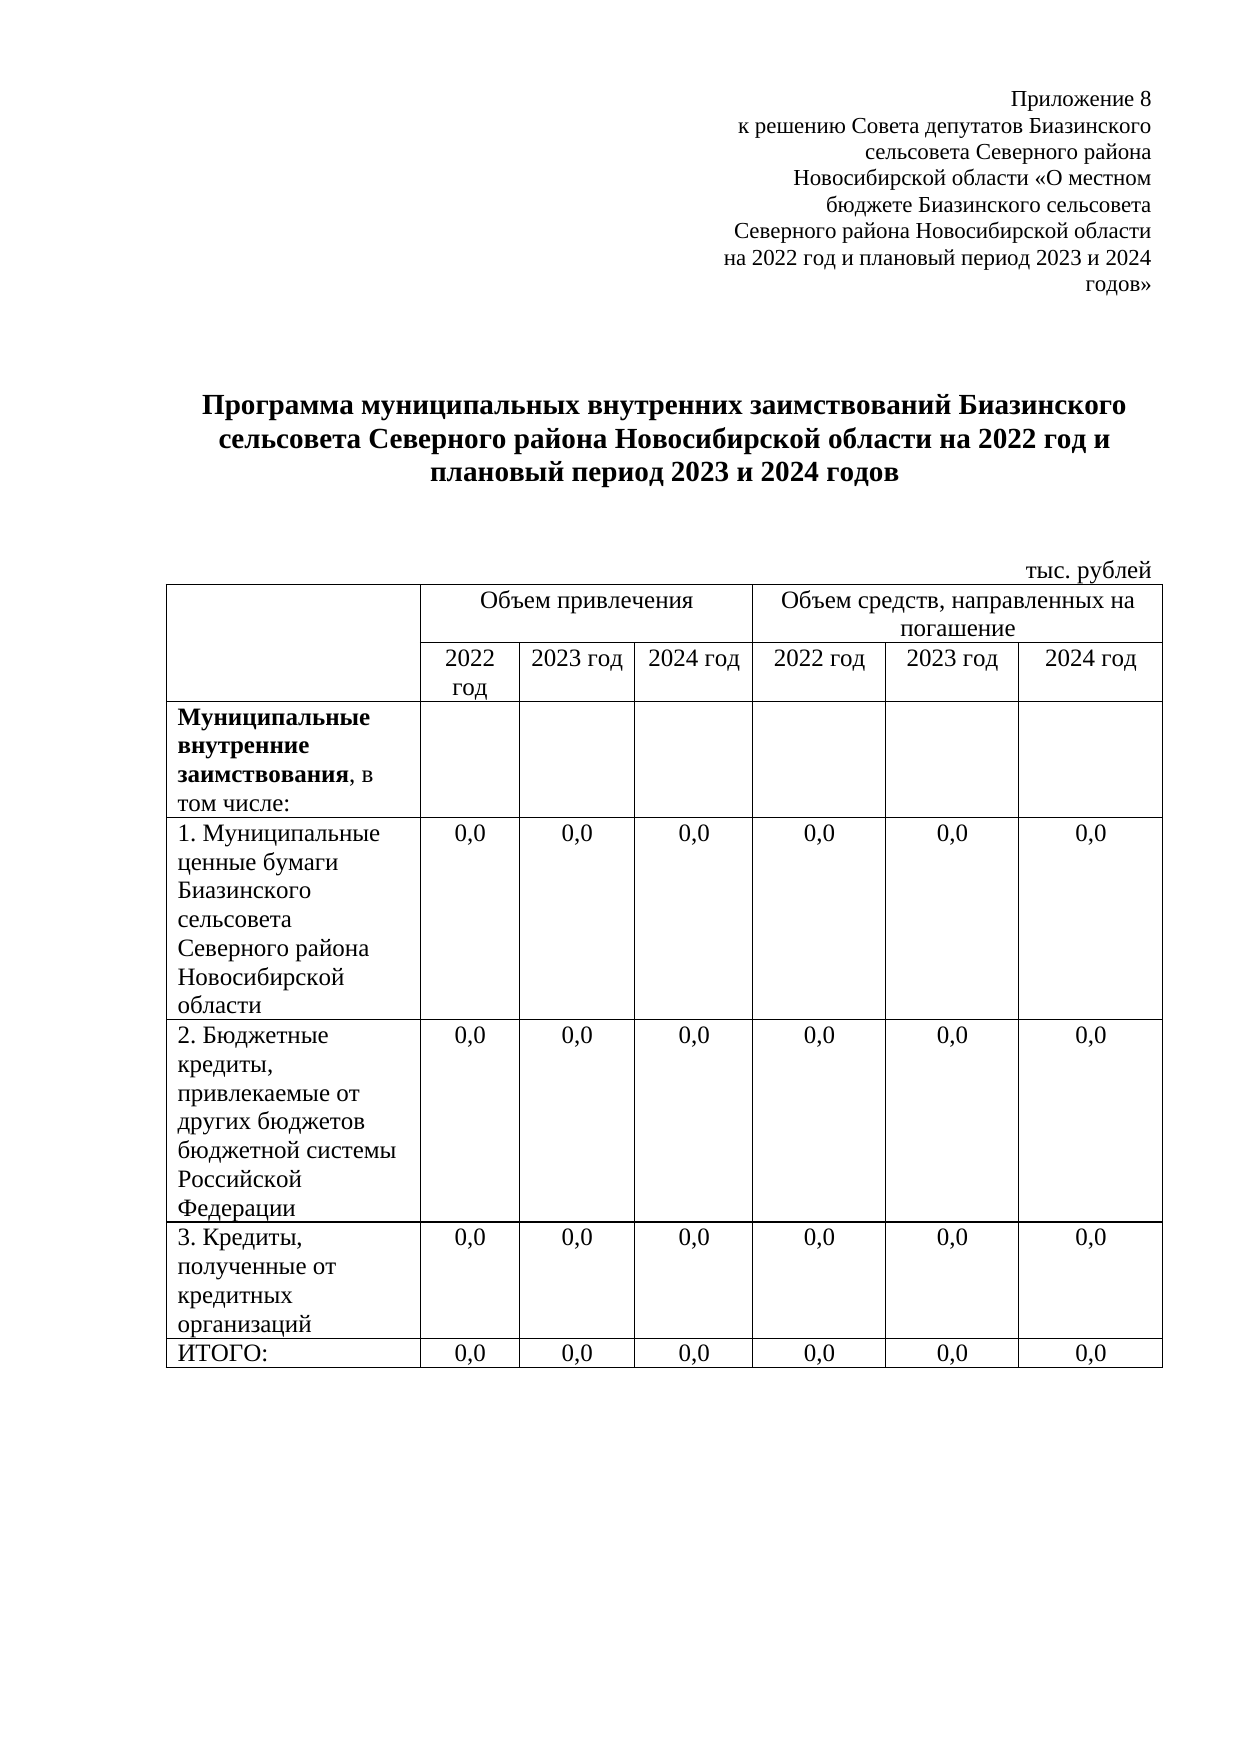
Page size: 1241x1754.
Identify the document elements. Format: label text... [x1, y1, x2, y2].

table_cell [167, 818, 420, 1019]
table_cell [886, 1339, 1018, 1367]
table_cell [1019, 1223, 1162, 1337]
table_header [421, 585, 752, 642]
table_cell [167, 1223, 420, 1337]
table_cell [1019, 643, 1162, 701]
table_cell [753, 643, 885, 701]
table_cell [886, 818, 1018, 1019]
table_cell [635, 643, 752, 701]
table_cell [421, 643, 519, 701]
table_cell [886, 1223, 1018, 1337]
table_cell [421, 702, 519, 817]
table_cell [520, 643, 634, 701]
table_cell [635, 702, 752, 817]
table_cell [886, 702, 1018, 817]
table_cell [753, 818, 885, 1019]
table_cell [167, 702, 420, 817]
text Программа муниципальных внутренних заимствований Биазинского сельсовета Северного района Новосибирской области на 2022 год и плановый период 2023 и 2024 годов [177, 387, 1152, 488]
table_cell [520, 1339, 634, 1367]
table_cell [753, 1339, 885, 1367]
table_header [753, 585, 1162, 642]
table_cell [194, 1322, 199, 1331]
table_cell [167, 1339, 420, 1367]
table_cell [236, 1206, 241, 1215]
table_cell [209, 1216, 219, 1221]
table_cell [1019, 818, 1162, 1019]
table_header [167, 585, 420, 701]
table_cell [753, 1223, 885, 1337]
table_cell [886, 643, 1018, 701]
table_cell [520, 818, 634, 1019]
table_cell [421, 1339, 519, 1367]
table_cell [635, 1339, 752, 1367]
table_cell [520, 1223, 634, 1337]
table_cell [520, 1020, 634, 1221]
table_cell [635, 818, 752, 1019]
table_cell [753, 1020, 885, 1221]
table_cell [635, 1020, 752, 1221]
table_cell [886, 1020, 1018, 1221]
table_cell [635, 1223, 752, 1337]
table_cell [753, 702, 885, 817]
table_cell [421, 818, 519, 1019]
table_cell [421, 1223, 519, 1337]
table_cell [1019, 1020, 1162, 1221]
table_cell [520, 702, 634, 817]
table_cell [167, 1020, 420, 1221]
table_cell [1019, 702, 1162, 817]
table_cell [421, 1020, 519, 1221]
text Приложение 8 [721, 85, 1152, 112]
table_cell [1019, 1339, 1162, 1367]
text к решению Совета депутатов Биазинского сельсовета Северного района Новосибирской области «О местном бюджете Биазинского сельсовета Северного района Новосибирской области на 2022 год и плановый период 2023 и 2024 годов» [721, 112, 1152, 296]
text тыс. рублей [177, 555, 1152, 584]
